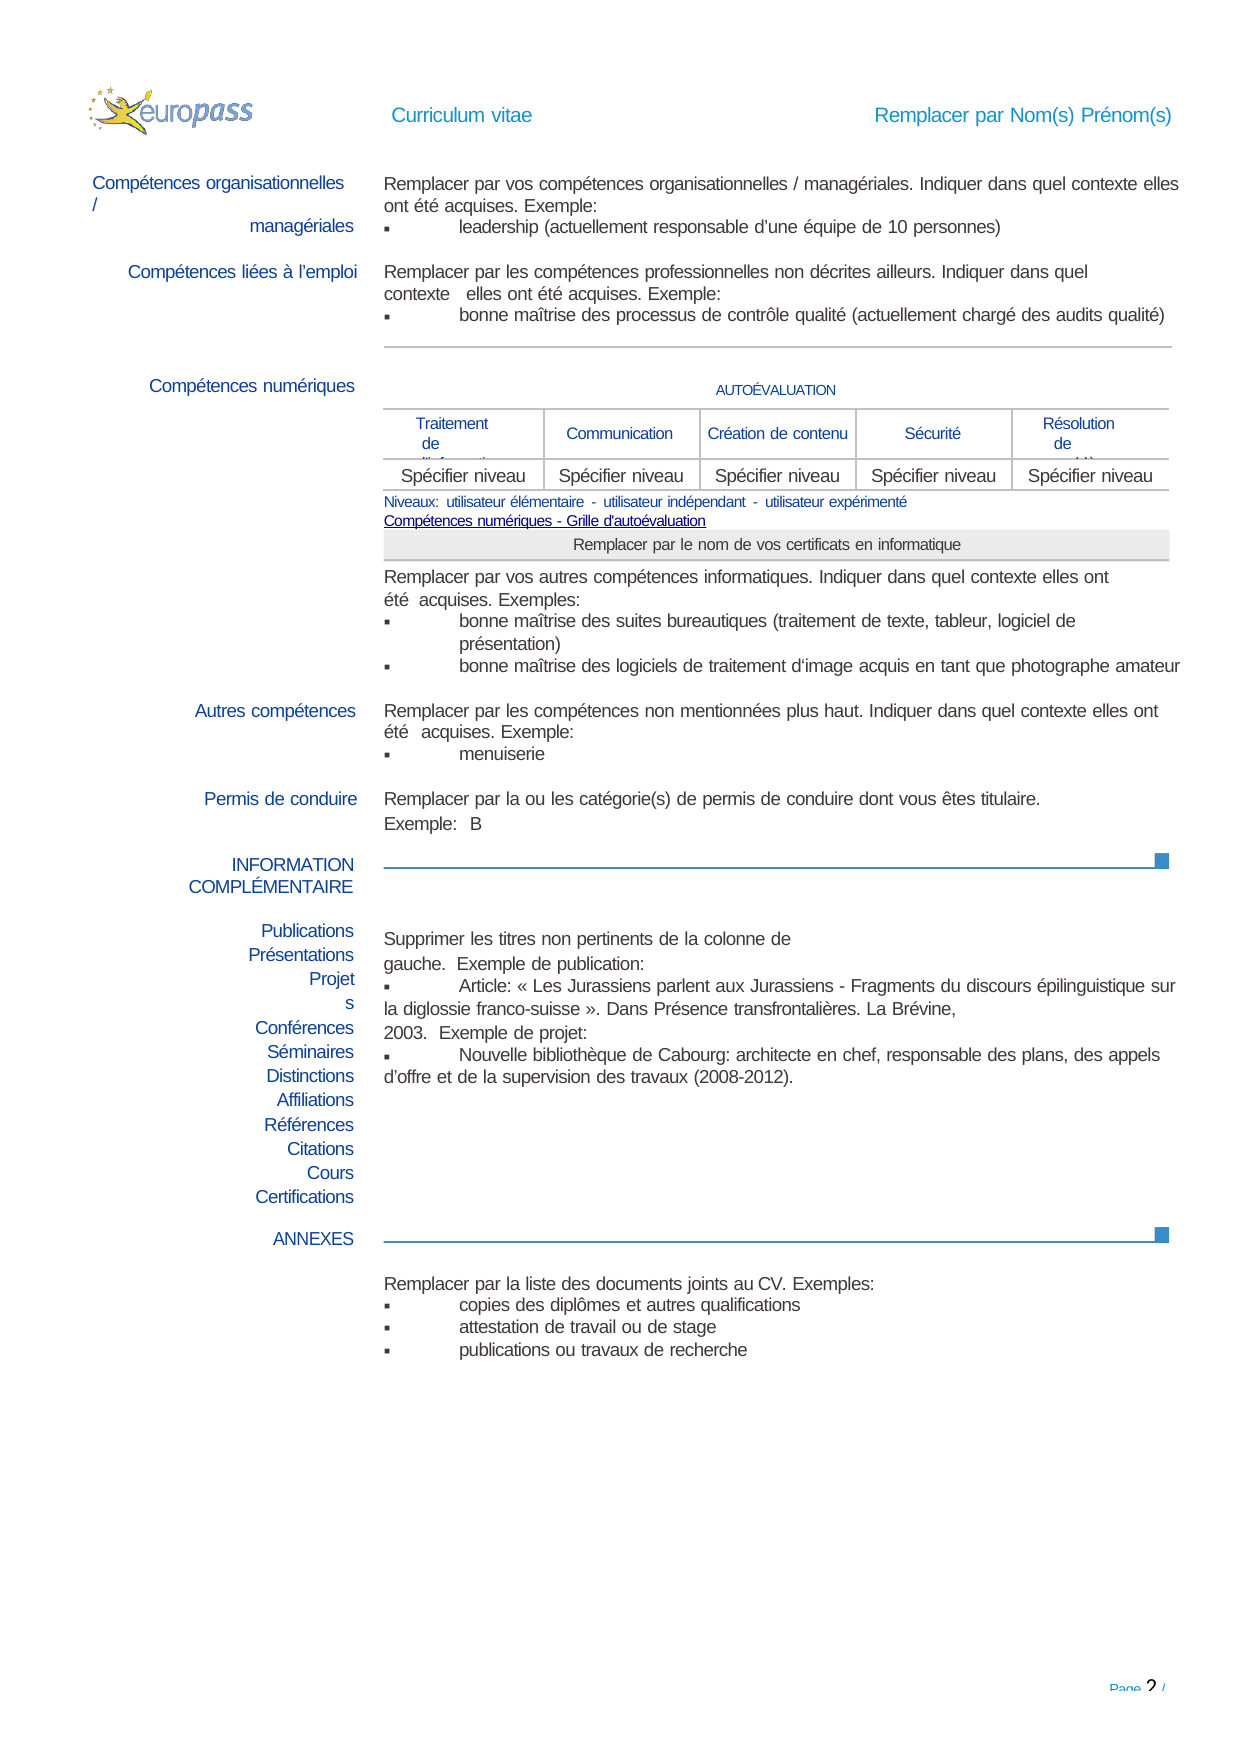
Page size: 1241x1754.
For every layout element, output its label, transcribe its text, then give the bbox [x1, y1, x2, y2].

list attestation de travail ou de stage [383, 1317, 1182, 1339]
text INFORMATION COMPLÉMENTAIRE [188, 854, 516, 897]
list copies des diplômes et autres qualifications [383, 1294, 1182, 1317]
table_cell Spécifier niveau [545, 460, 699, 489]
text Autres compétences Remplacer par les compétences non mentionnées plus haut. Indiquer dans quel contexte elles ont été acquises. Exemple: [194, 699, 1169, 743]
text Permis de conduire Remplacer par la ou les catégorie(s) de permis de conduire dont vous êtes titulaire. Exemple: B [204, 788, 1101, 834]
list menuiserie [383, 743, 1182, 767]
table_header Sécurité [857, 410, 1011, 458]
list bonne maîtrise des logiciels de traitement d‘image acquis en tant que photographe amateur [383, 656, 1182, 678]
picture [383, 853, 1170, 869]
table_header Communication [545, 410, 699, 458]
text ANNEXES [77, 1228, 355, 1249]
table_cell Spécifier niveau [383, 460, 543, 489]
list bonne maîtrise des suites bureautiques (traitement de texte, tableur, logiciel de présentation) [383, 610, 1182, 656]
text Remplacer par vos compétences organisationnelles / managériales. Indiquer dans quel contexte elles ont été acquises. Exemple: [383, 173, 1180, 216]
text d’offre et de la supervision des travaux (2008-2012). [384, 1067, 1182, 1088]
text Compétences numériques AUTOÉVALUATION [149, 375, 1182, 398]
list publications ou travaux de recherche [383, 1339, 1182, 1362]
text la diglossie franco-suisse ». Dans Présence transfrontalières. La Brévine, 2003. Exemple de projet: [383, 997, 995, 1044]
table_header Traitement de l’information [383, 410, 543, 458]
text Publications Présentations [248, 919, 354, 965]
text Remplacer par la liste des documents joints au CV. Exemples: [383, 1272, 1182, 1294]
text managériales [249, 215, 355, 237]
list Nouvelle bibliothèque de Cabourg: architecte en chef, responsable des plans, des appels [383, 1047, 1182, 1067]
table_cell Spécifier niveau [857, 460, 1011, 489]
list leadership (actuellement responsable d’une équipe de 10 personnes) [383, 216, 1182, 239]
table_header Création de contenu [701, 410, 855, 458]
text Niveaux: utilisateur élémentaire - utilisateur indépendant - utilisateur expérimenté Compétences numériques - Grille d'autoévaluation [383, 493, 984, 529]
table_cell Spécifier niveau [1013, 460, 1168, 489]
picture [383, 1227, 1170, 1243]
table_cell Spécifier niveau [701, 460, 855, 489]
text Compétences liées à l’emploi Remplacer par les compétences professionnelles non décrites ailleurs. Indiquer dans quel contexte elles ont été acquises. Exemple: [128, 261, 1146, 304]
list Article: « Les Jurassiens parlent aux Jurassiens - Fragments du discours épilinguistique sur [383, 977, 1182, 997]
table_header Résolution de problèmes [1013, 410, 1168, 458]
text Projets Conférences Séminaires Distinctions Affiliations Références Citations Cours Certifications [254, 968, 355, 1208]
list bonne maîtrise des processus de contrôle qualité (actuellement chargé des audits qualité) [383, 304, 1182, 328]
text Remplacer par vos autres compétences informatiques. Indiquer dans quel contexte elles ont été acquises. Exemples: [383, 566, 1122, 610]
picture [88, 86, 253, 135]
text Compétences organisationnelles / [92, 172, 355, 215]
text Supprimer les titres non pertinents de la colonne de gauche. Exemple de publication: [383, 928, 847, 974]
text Curriculum vitae Remplacer par Nom(s) Prénom(s) [383, 103, 1182, 127]
